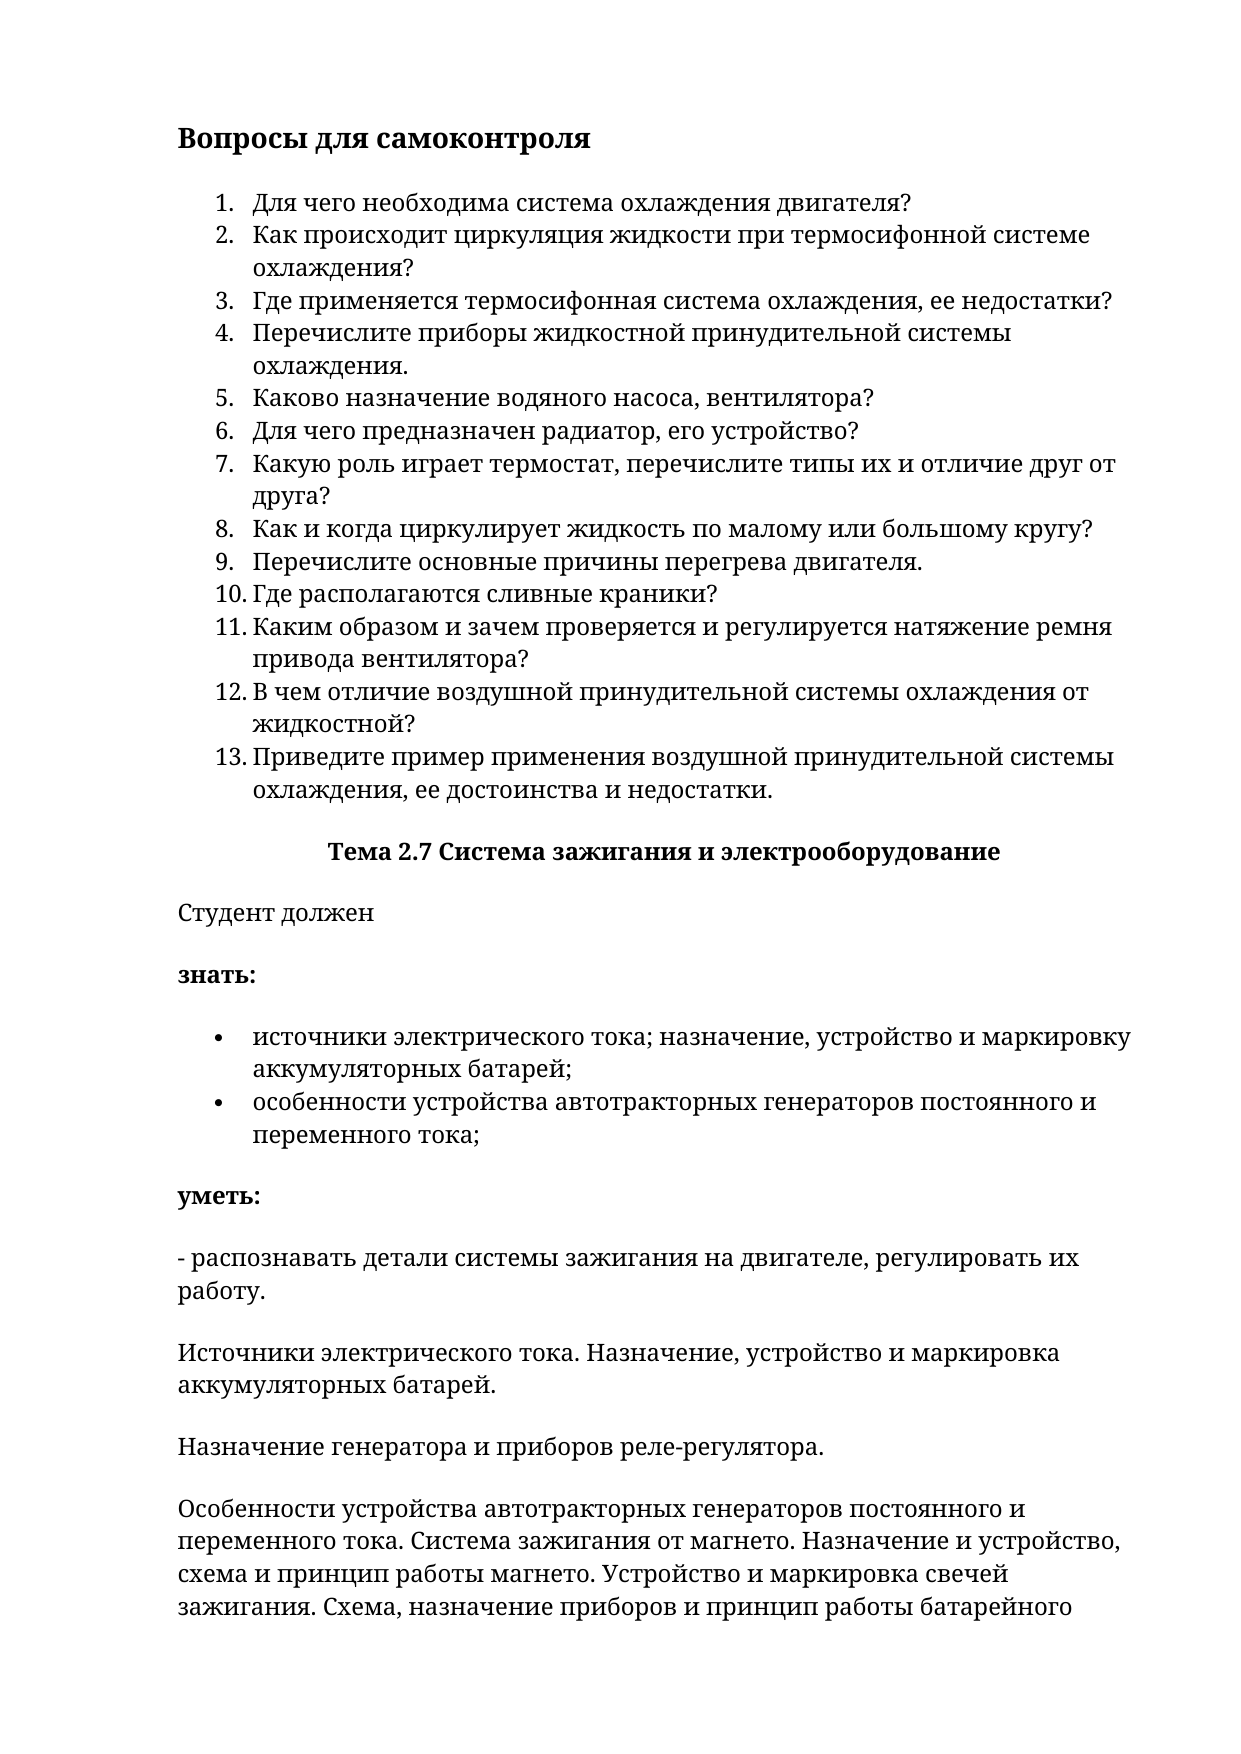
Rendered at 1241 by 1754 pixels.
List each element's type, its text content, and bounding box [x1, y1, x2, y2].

text Назначение генератора и приборов реле-регулятора. [177, 1430, 1152, 1462]
list Перечислите приборы жидкостной принудительной системы охлаждения. [215, 316, 1152, 381]
list Каково назначение водяного насоса, вентилятора? [215, 381, 1152, 414]
list Для чего предназначен радиатор, его устройство? [215, 414, 1152, 446]
text уметь: [177, 1179, 1152, 1212]
text Источники электрического тока. Назначение, устройство и маркировка аккумуляторных батарей. [177, 1335, 1152, 1401]
list источники электрического тока; назначение, устройство и маркировку аккумуляторных батарей; [215, 1019, 1152, 1085]
list Где располагаются сливные краники? [215, 577, 1152, 609]
list Где применяется термосифонная система охлаждения, ее недостатки? [215, 283, 1152, 316]
list Перечислите основные причины перегрева двигателя. [215, 544, 1152, 577]
text Тема 2.7 Система зажигания и электрооборудование [177, 834, 1152, 867]
text Студент должен [177, 896, 1152, 929]
text Вопросы для самоконтроля [177, 118, 1152, 156]
text - распознавать детали системы зажигания на двигателе, регулировать их работу. [177, 1241, 1152, 1306]
list Как происходит циркуляция жидкости при термосифонной системе охлаждения? [215, 218, 1152, 283]
list Для чего необходима система охлаждения двигателя? [215, 186, 1152, 218]
list В чем отличие воздушной принудительной системы охлаждения от жидкостной? [215, 675, 1152, 740]
list Приведите пример применения воздушной принудительной системы охлаждения, ее достоинства и недостатки. [215, 740, 1152, 805]
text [177, 1491, 1152, 1622]
list Как и когда циркулирует жидкость по малому или большому кругу? [215, 512, 1152, 544]
text знать: [177, 958, 1152, 990]
list особенности устройства автотракторных генераторов постоянного и переменного тока; [215, 1085, 1152, 1150]
list Какую роль играет термостат, перечислите типы их и отличие друг от друга? [215, 446, 1152, 512]
list Каким образом и зачем проверяется и регулируется натяжение ремня привода вентилятора? [215, 609, 1152, 675]
